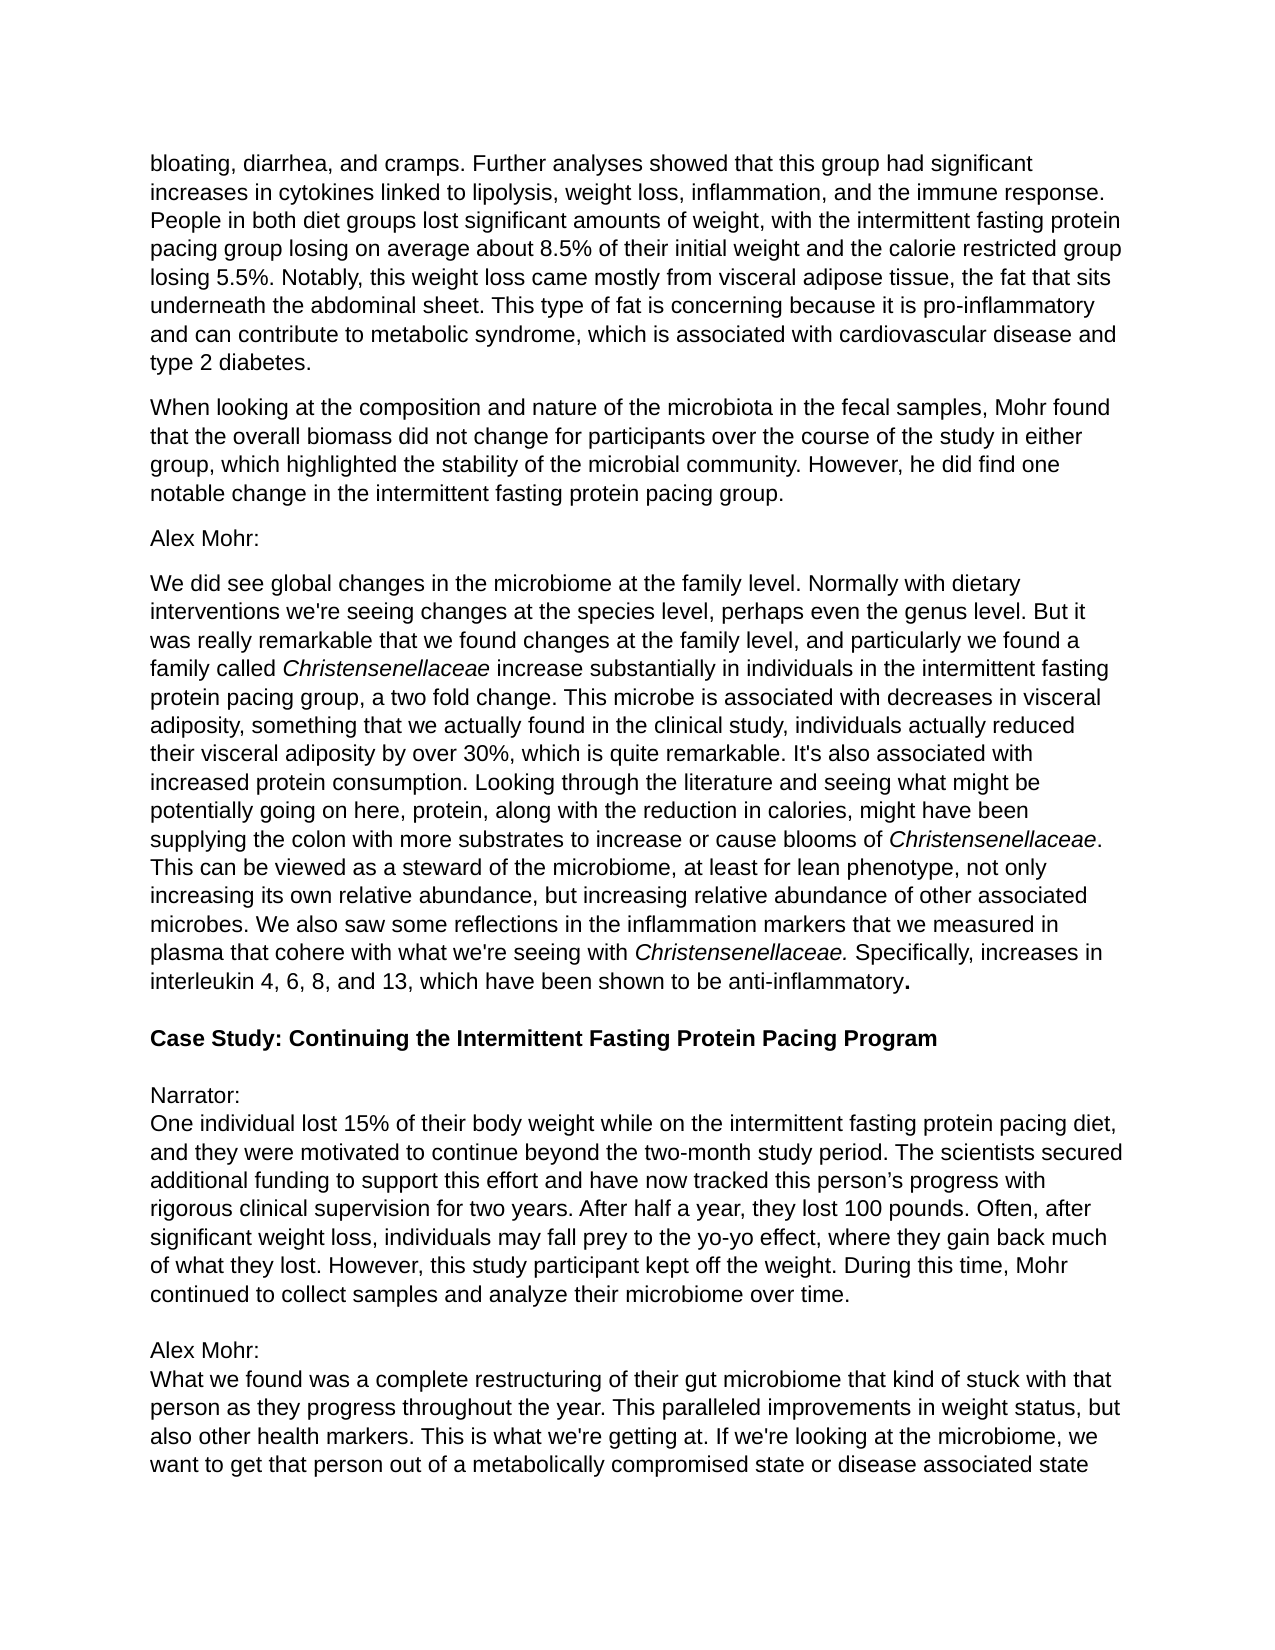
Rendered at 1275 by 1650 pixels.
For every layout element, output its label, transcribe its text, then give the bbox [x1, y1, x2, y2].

text Alex Mohr: [150, 1337, 1125, 1364]
text Alex Mohr: [150, 524, 1125, 551]
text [150, 1366, 1125, 1478]
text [150, 150, 1125, 375]
text When looking at the composition and nature of the microbiota in the fecal samples, Mohr found that the overall biomass did not change for participants over the course of the study in either group, which highlighted the stability of the microbial community. However, he did find one notable change in the intermittent fasting protein pacing group. [150, 394, 1125, 506]
text Narrator: [150, 1082, 1125, 1108]
text Case Study: Continuing the Intermittent Fasting Protein Pacing Program [150, 1025, 1125, 1051]
text One individual lost 15% of their body weight while on the intermittent fasting protein pacing diet, and they were motivated to continue beyond the two-month study period. The scientists secured additional funding to support this effort and have now tracked this person’s progress with rigorous clinical supervision for two years. After half a year, they lost 100 pounds. Often, after significant weight loss, individuals may fall prey to the yo-yo effect, where they gain back much of what they lost. However, this study participant kept off the weight. During this time, Mohr continued to collect samples and analyze their microbiome over time. [150, 1110, 1125, 1307]
text We did see global changes in the microbiome at the family level. Normally with dietary interventions we're seeing changes at the species level, perhaps even the genus level. But it was really remarkable that we found changes at the family level, and particularly we found a family called Christensenellaceae increase substantially in individuals in the intermittent fasting protein pacing group, a two fold change. This microbe is associated with decreases in visceral adiposity, something that we actually found in the clinical study, individuals actually reduced their visceral adiposity by over 30%, which is quite remarkable. It's also associated with increased protein consumption. Looking through the literature and seeing what might be potentially going on here, protein, along with the reduction in calories, might have been supplying the colon with more substrates to increase or cause blooms of Christensenellaceae. This can be viewed as a steward of the microbiome, at least for lean phenotype, not only increasing its own relative abundance, but increasing relative abundance of other associated microbes. We also saw some reflections in the inflammation markers that we measured in plasma that cohere with what we're seeing with Christensenellaceae. Specifically, increases in interleukin 4, 6, 8, and 13, which have been shown to be anti-inflammatory. [150, 570, 1125, 994]
